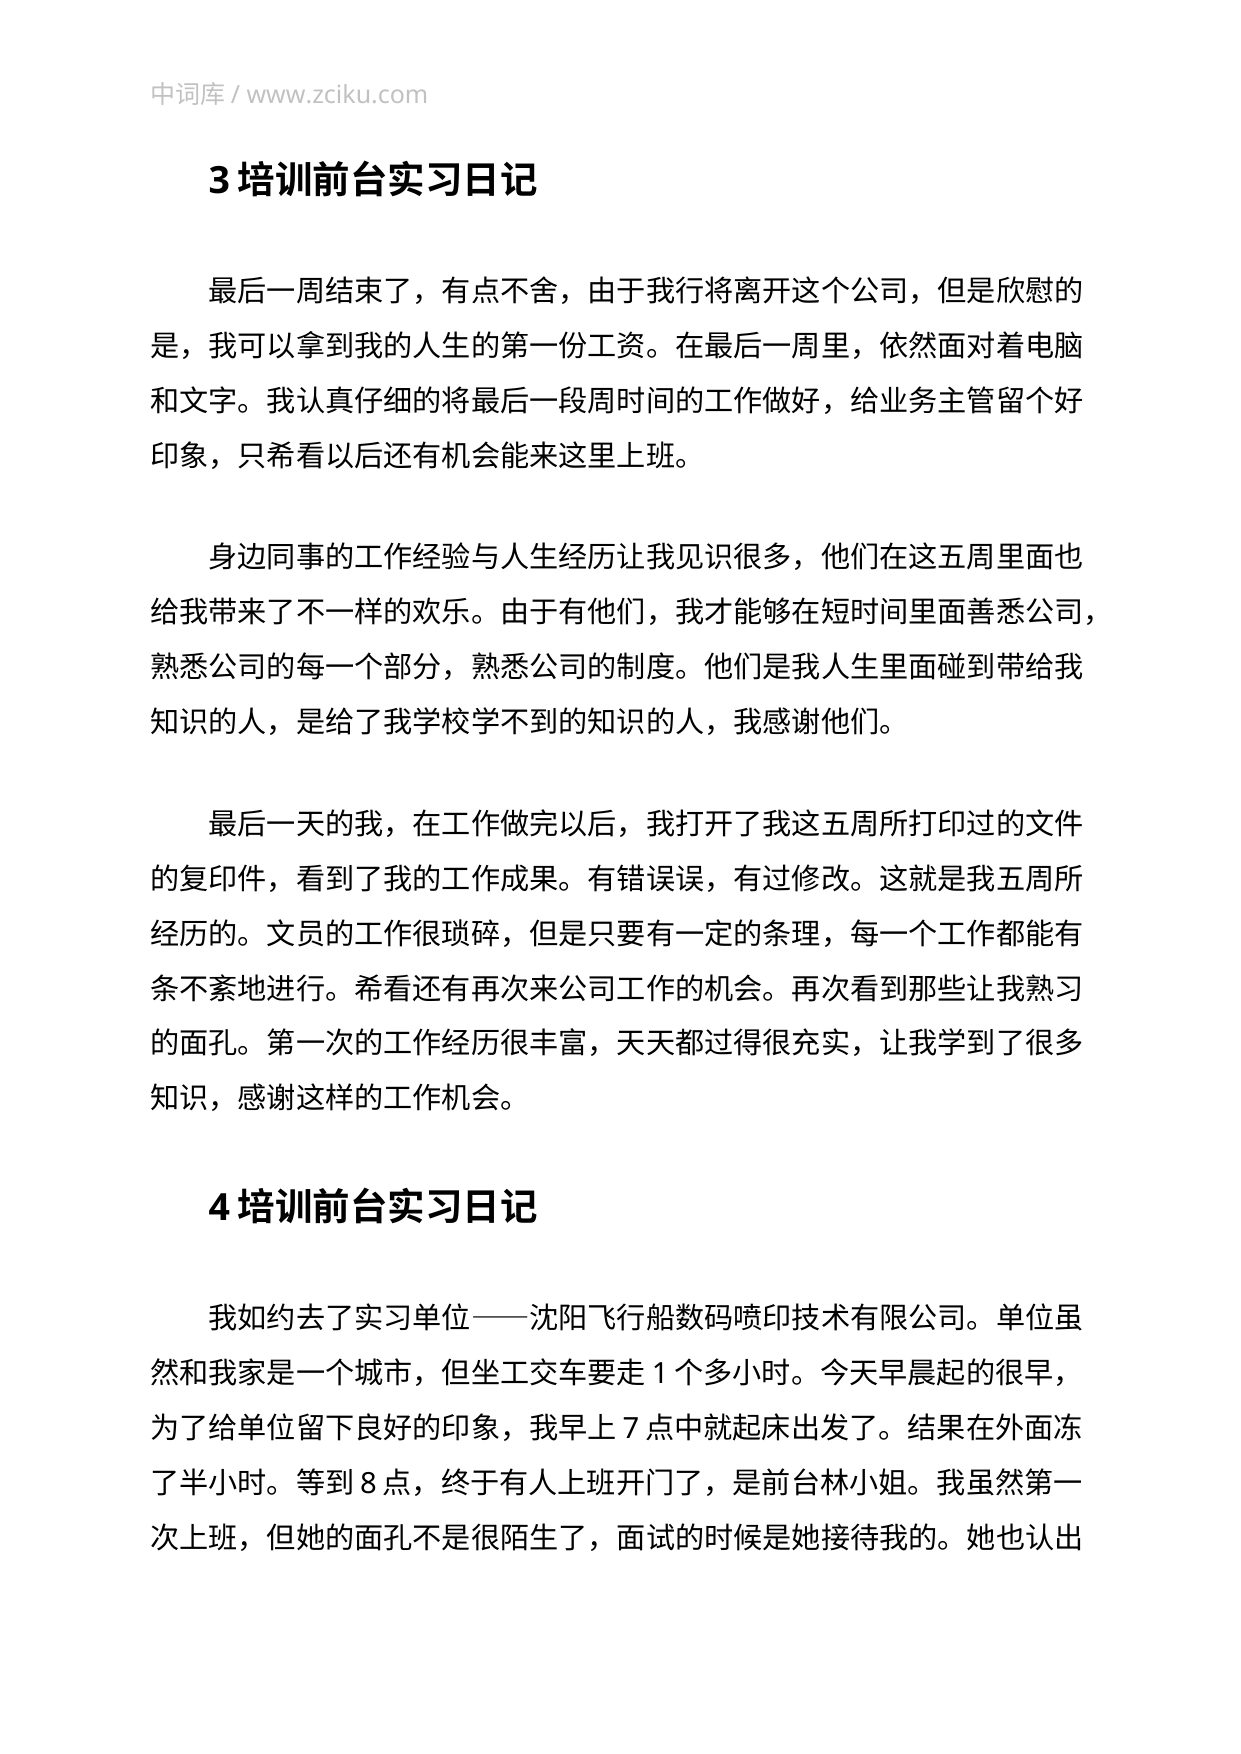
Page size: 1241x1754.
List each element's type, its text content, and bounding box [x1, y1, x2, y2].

text 3培训前台实习日记 [150, 150, 1090, 204]
text 最后一周结束了，有点不舍，由于我行将离开这个公司，但是欣慰的是，我可以拿到我的人生的第一份工资。在最后一周里，依然面对着电脑和文字。我认真仔细的将最后一段周时间的工作做好，给业务主管留个好印象，只希看以后还有机会能来这里上班。 [150, 268, 1090, 474]
text 4培训前台实习日记 [150, 1177, 1090, 1231]
text 身边同事的工作经验与人生经历让我见识很多，他们在这五周里面也给我带来了不一样的欢乐。由于有他们，我才能够在短时间里面善悉公司，熟悉公司的每一个部分，熟悉公司的制度。他们是我人生里面碰到带给我知识的人，是给了我学校学不到的知识的人，我感谢他们。 [150, 534, 1090, 741]
text 最后一天的我，在工作做完以后，我打开了我这五周所打印过的文件的复印件，看到了我的工作成果。有错误误，有过修改。这就是我五周所经历的。文员的工作很琐碎，但是只要有一定的条理，每一个工作都能有条不紊地进行。希看还有再次来公司工作的机会。再次看到那些让我熟习的面孔。第一次的工作经历很丰富，天天都过得很充实，让我学到了很多知识，感谢这样的工作机会。 [150, 801, 1090, 1117]
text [150, 1294, 1090, 1557]
